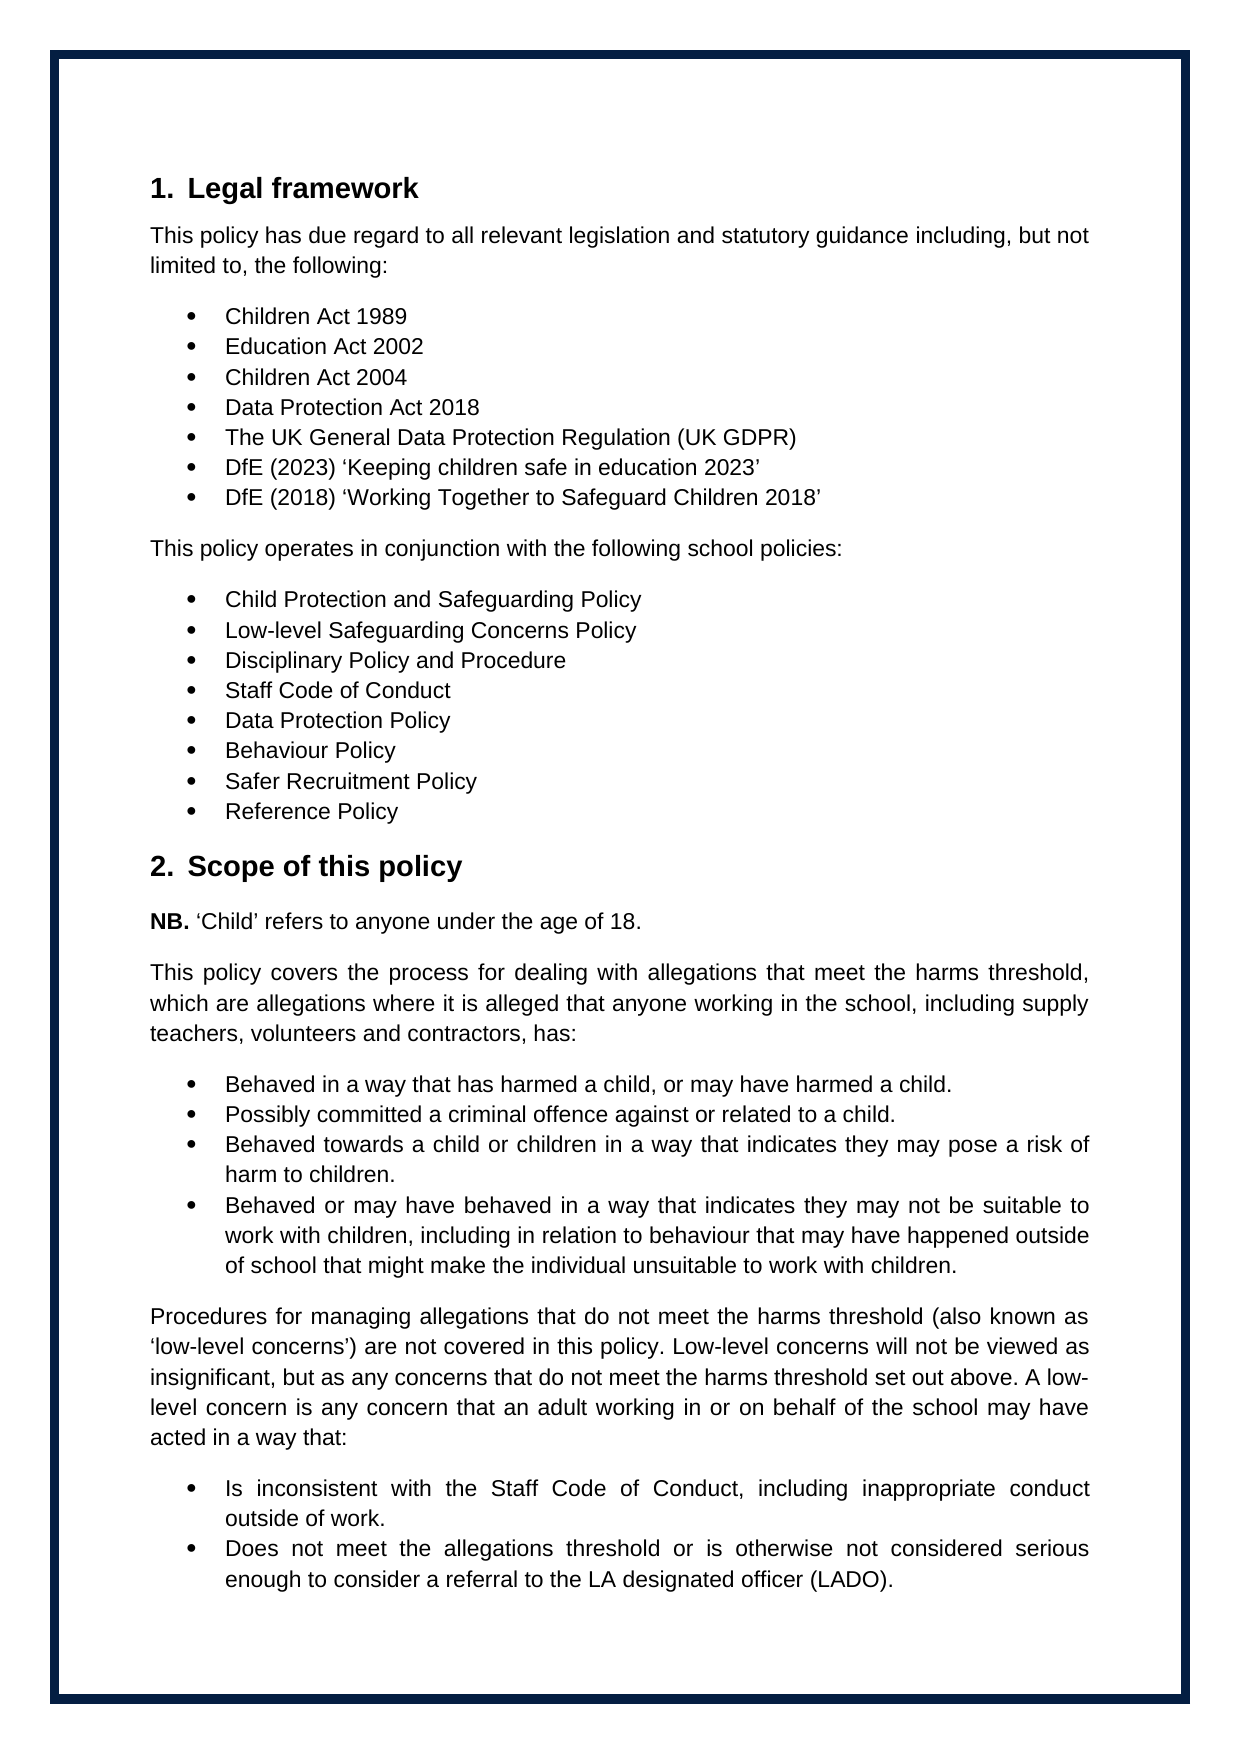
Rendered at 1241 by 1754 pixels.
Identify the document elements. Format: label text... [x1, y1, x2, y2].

list DfE (2018) ‘Working Together to Safeguard Children 2018’ [187, 484, 1090, 511]
text NB. ‘Child’ refers to anyone under the age of 18. [150, 908, 1090, 935]
text This policy operates in conjunction with the following school policies: [150, 535, 1090, 562]
subtitle Scope of this policy [150, 849, 1090, 882]
list Behaved towards a child or children in a way that indicates they may pose a risk of harm to children. [187, 1131, 1090, 1188]
list Safer Recruitment Policy [187, 768, 1090, 794]
list Behaved or may have behaved in a way that indicates they may not be suitable to work with children, including in relation to behaviour that may have happened outside of school that might make the individual unsuitable to work with children. [187, 1192, 1090, 1278]
list Disciplinary Policy and Procedure [187, 647, 1090, 673]
list Data Protection Act 2018 [187, 394, 1090, 420]
list Data Protection Policy [187, 707, 1090, 734]
list Behaviour Policy [187, 737, 1090, 764]
list Reference Policy [187, 798, 1090, 824]
text This policy covers the process for dealing with allegations that meet the harms threshold, which are allegations where it is alleged that anyone working in the school, including supply teachers, volunteers and contractors, has: [150, 959, 1090, 1046]
list Children Act 1989 [187, 303, 1090, 329]
text Procedures for managing allegations that do not meet the harms threshold (also known as ‘low-level concerns’) are not covered in this policy. Low-level concerns will not be viewed as insignificant, but as any concerns that do not meet the harms threshold set out above. A low-level concern is any concern that an adult working in or on behalf of the school may have acted in a way that: [150, 1303, 1090, 1450]
list Low-level Safeguarding Concerns Policy [187, 617, 1090, 643]
list Possibly committed a criminal offence against or related to a child. [187, 1101, 1090, 1127]
list Behaved in a way that has harmed a child, or may have harmed a child. [187, 1071, 1090, 1097]
list The UK General Data Protection Regulation (UK GDPR) [187, 424, 1090, 450]
list Is inconsistent with the Staff Code of Conduct, including inappropriate conduct outside of work. [187, 1475, 1090, 1532]
list Does not meet the allegations threshold or is otherwise not considered serious enough to consider a referral to the LA designated officer (LADO). [187, 1535, 1090, 1592]
subtitle Legal framework [150, 171, 1090, 204]
text This policy has due regard to all relevant legislation and statutory guidance including, but not limited to, the following: [150, 222, 1090, 278]
list Children Act 2004 [187, 363, 1090, 390]
list Education Act 2002 [187, 333, 1090, 360]
list Child Protection and Safeguarding Policy [187, 586, 1090, 613]
list Staff Code of Conduct [187, 677, 1090, 703]
list DfE (2023) ‘Keeping children safe in education 2023’ [187, 454, 1090, 481]
